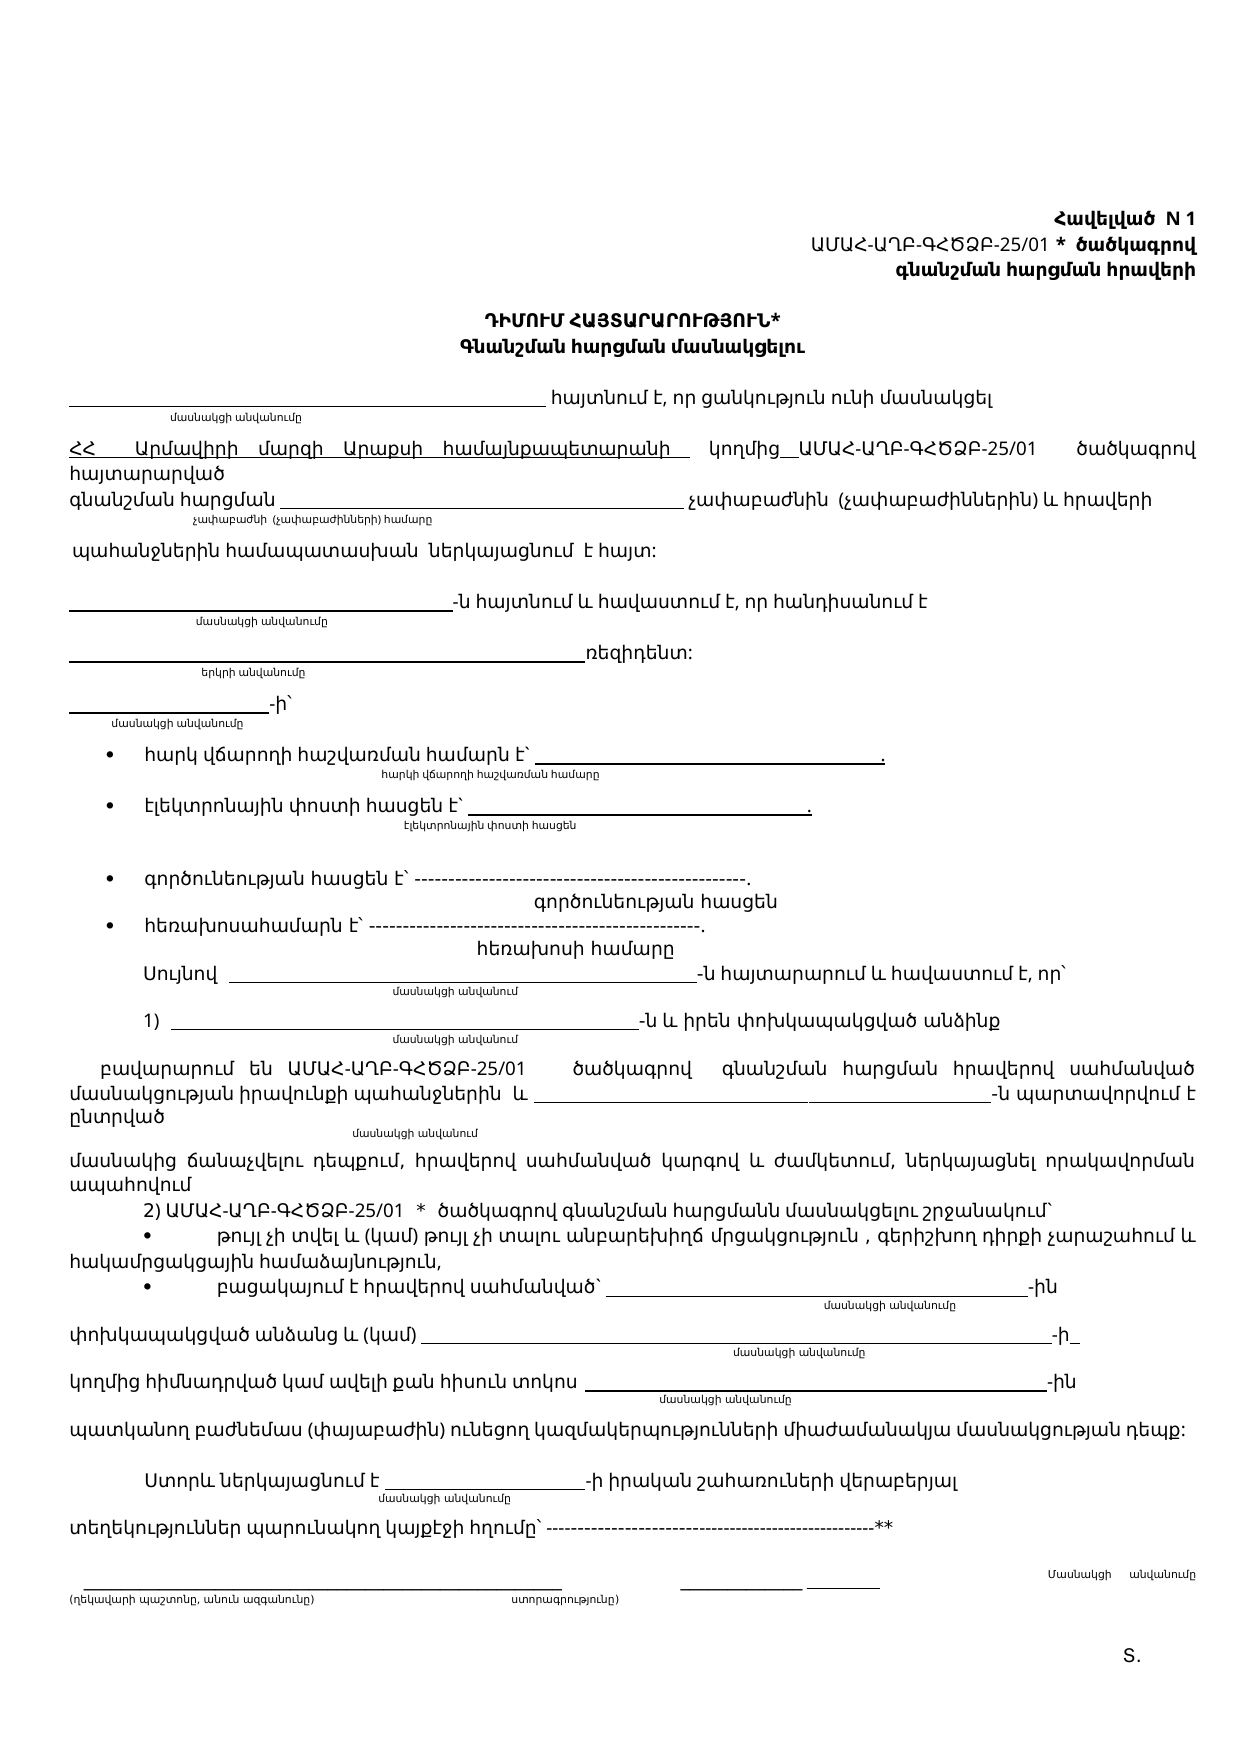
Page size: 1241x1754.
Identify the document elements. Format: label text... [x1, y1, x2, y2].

text ___________________________________________________ _____________ Մասնակցի անվանումը (ղեկավարի պաշտոնը, անուն ազգանունը) ստորագրությունը) [69, 1569, 1196, 1616]
text հեռախոսի համարը [69, 938, 1196, 960]
list հարկ վճարողի հաշվառման համարն է` . [107, 741, 1196, 767]
list էլեկտրոնային փոստի հասցեն է` . [107, 792, 1196, 818]
text հայտնում է, որ ցանկություն ունի մասնակցել [69, 384, 1196, 410]
subtitle Գնանշման հարցման մասնակցելու [69, 333, 1196, 359]
text ԴԻՄՈՒՄ ՀԱՅՏԱՐԱՐՈՒԹՅՈՒՆ* [69, 308, 1196, 333]
text մասնակցի անվանումը [69, 1492, 1196, 1514]
list բացակայում է հրավերով սահմանված` -ին [69, 1274, 1196, 1299]
text մասնակցի անվանումը [69, 614, 1196, 639]
text մասնակցի անվանումը [69, 1299, 1196, 1321]
text ԱՄԱՀ-ԱՂԲ-ԳՀԾՁԲ-25/01 * ծածկագրով [69, 231, 1196, 257]
text մասնակցի անվանում [69, 1033, 1196, 1055]
text մասնակցի անվանումը [69, 1394, 1196, 1416]
text պատկանող բաժնեմաս (փայաբաժին) ունեցող կազմակերպությունների միաժամանակյա մասնակցության դեպք: [69, 1416, 1196, 1441]
text ՀՀ Արմավիրի մարզի Արաքսի համայնքապետարանի կողմից ԱՄԱՀ-ԱՂԲ-ԳՀԾՁԲ-25/01 ծածկագրով հայտարարված [69, 435, 1196, 486]
text կողմից հիմնադրված կամ ավելի քան հիսուն տոկոս -ին [69, 1368, 1196, 1394]
list գործունեության հասցեն է՝ -------------------------------------------------. [107, 865, 1196, 891]
text Ստորև ներկայացնում է -ի իրական շահառուների վերաբերյալ [144, 1467, 1196, 1492]
text Սույնով -ն հայտարարում և հավաստում է, որ՝ [69, 960, 1196, 986]
text -ի՝ [69, 690, 1196, 716]
text մասնակցի անվանումը [69, 1347, 1196, 1368]
text տեղեկություններ պարունակող կայքէջի հղումը՝ ----------------------------------------------------** [69, 1514, 1196, 1540]
text մասնակցի անվանում [69, 1128, 1196, 1150]
list թույլ չի տվել և (կամ) թույլ չի տալու անբարեխիղճ մրցակցություն , գերիշխող դիրքի չարաշահում և հակամրցակցային համաձայնություն, [69, 1223, 1196, 1274]
text ռեզիդենտ: [69, 639, 1196, 665]
text -ն հայտնում և հավաստում է, որ հանդիսանում է [69, 588, 1196, 614]
text 2) ԱՄԱՀ-ԱՂԲ-ԳՀԾՁԲ-25/01 * ծածկագրով գնանշման հարցմանն մասնակցելու շրջանակում` [69, 1197, 1196, 1223]
text երկրի անվանումը [69, 665, 1196, 690]
text չափաբաժնի (չափաբաժինների) համարը [69, 512, 1196, 537]
text մասնակցի անվանում [69, 986, 1196, 1008]
text մասնակցի անվանումը [69, 410, 1196, 435]
text մասնակցի անվանումը [69, 716, 1196, 741]
text բավարարում են ԱՄԱՀ-ԱՂԲ-ԳՀԾՁԲ-25/01 ծածկագրով գնանշման հարցման հրավերով սահմանված մասնակցության իրավունքի պահանջներին և -ն պարտավորվում է ընտրված [69, 1055, 1196, 1128]
text էլեկտրոնային փոստի հասցեն [69, 818, 1196, 843]
text Հավելված N 1 [69, 206, 1196, 231]
text մասնակից ճանաչվելու դեպքում, հրավերով սահմանված կարգով և ժամկետում, ներկայացնել որակավորման ապահովում [69, 1150, 1196, 1197]
text գնանշման հարցման չափաբաժնին (չափաբաժիններին) և հրավերի [69, 486, 1196, 512]
text 1) -ն և իրեն փոխկապակցված անձինք [69, 1008, 1196, 1033]
list հեռախոսահամարն է՝ -------------------------------------------------. [107, 913, 1196, 938]
text գնանշման հարցման հրավերի [69, 257, 1196, 282]
text Տ. [69, 1645, 1196, 1667]
text պահանջներին համապատասխան ներկայացնում է հայտ: [69, 537, 1196, 563]
text գործունեության հասցեն [69, 891, 1196, 913]
text փոխկապակցված անձանց և (կամ) -ի [69, 1321, 1196, 1347]
text հարկի վճարողի հաշվառման համարը [69, 767, 1196, 792]
